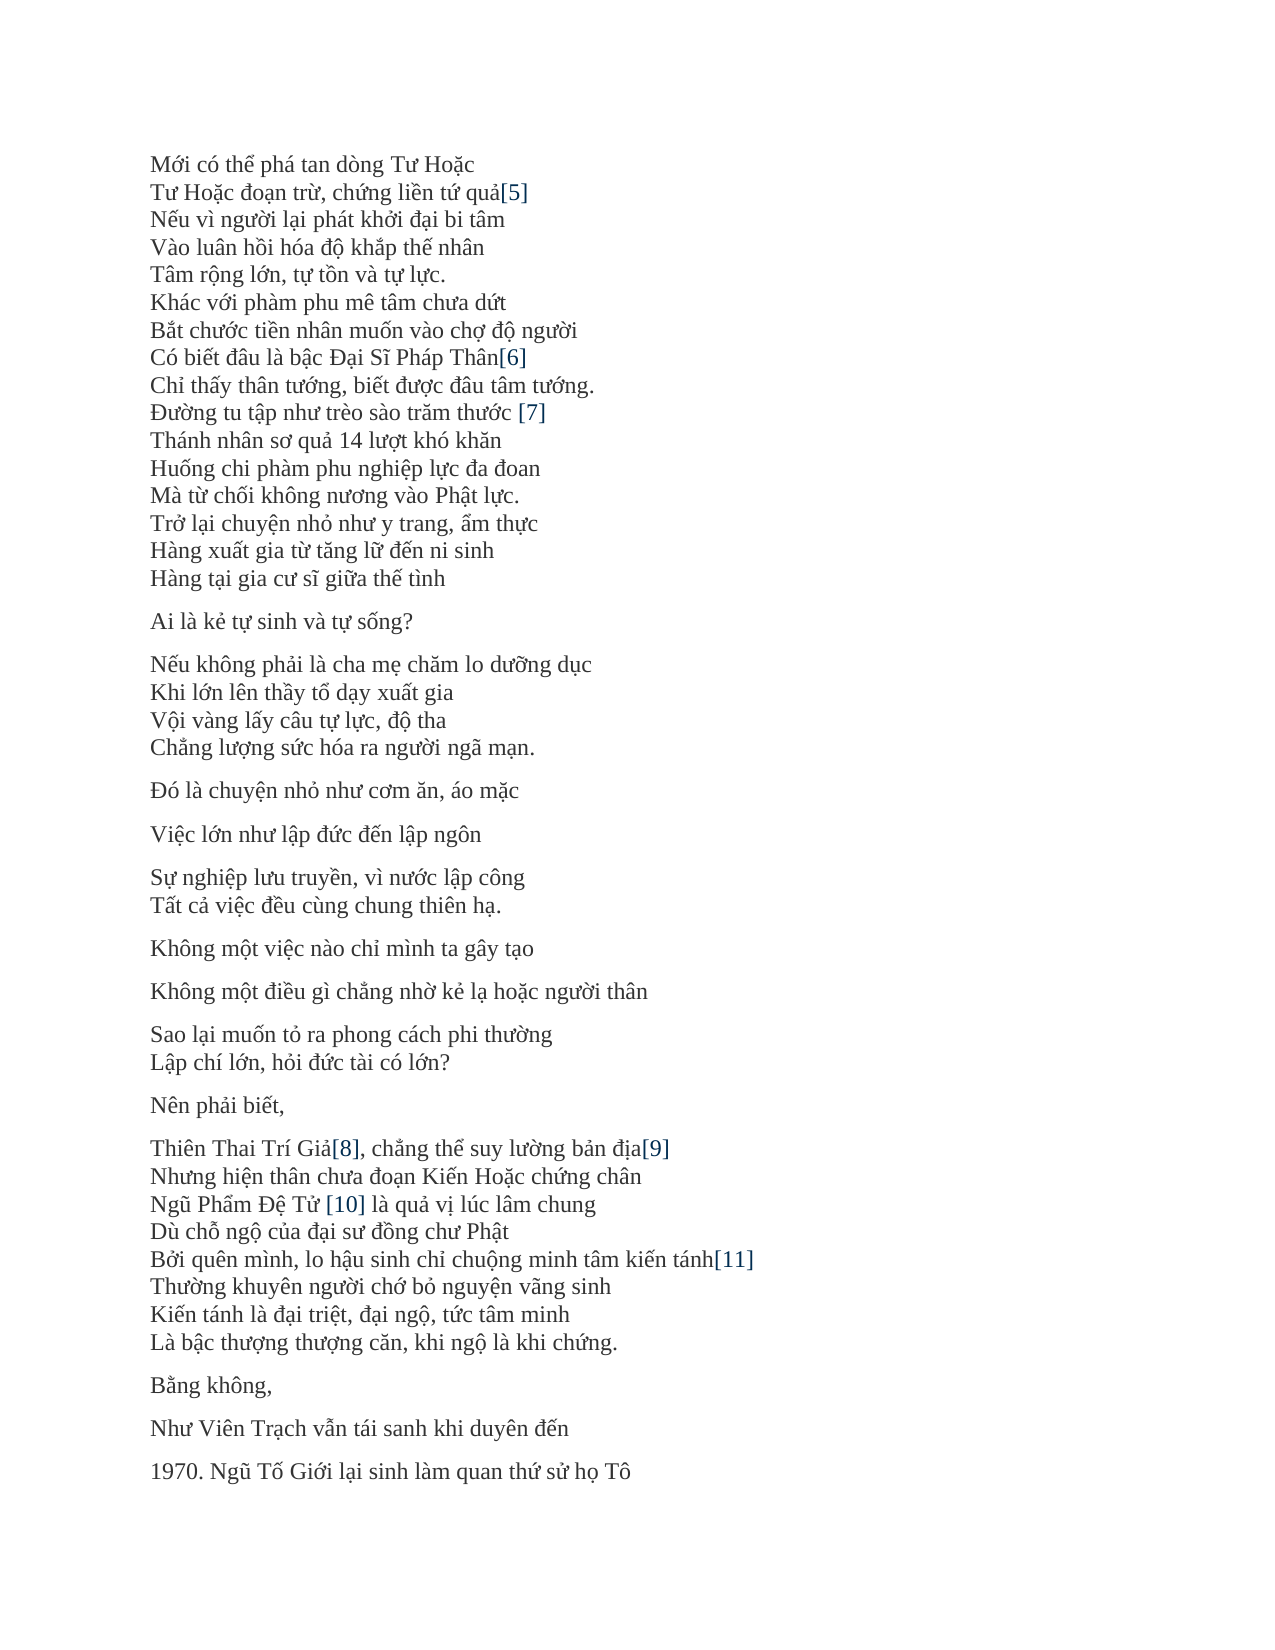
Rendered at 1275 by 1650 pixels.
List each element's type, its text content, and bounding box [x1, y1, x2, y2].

text Đường tu tập như trèo sào trăm thước [7] [150, 398, 1125, 426]
text Nếu vì người lại phát khởi đại bi tâm [150, 205, 1125, 233]
text Thiên Thai Trí Giả[8], chẳng thể suy lường bản địa[9] [150, 1134, 1125, 1162]
text Bởi quên mình, lo hậu sinh chỉ chuộng minh tâm kiến tánh[11] [150, 1245, 1125, 1272]
text Không một điều gì chẳng nhờ kẻ lạ hoặc người thân [150, 977, 1125, 1005]
text Ngũ Phẩm Đệ Tử [10] là quả vị lúc lâm chung [150, 1189, 1125, 1217]
text Hàng xuất gia từ tăng lữ đến ni sinh [150, 536, 1125, 564]
text Không một việc nào chỉ mình ta gây tạo [150, 934, 1125, 961]
text Sao lại muốn tỏ ra phong cách phi thường [150, 1020, 1125, 1048]
text Chỉ thấy thân tướng, biết được đâu tâm tướng. [150, 371, 1125, 398]
text Khác với phàm phu mê tâm chưa dứt [150, 288, 1125, 316]
text Tất cả việc đều cùng chung thiên hạ. [150, 891, 1125, 918]
text Bằng không, [150, 1371, 1125, 1398]
text Trở lại chuyện nhỏ như y trang, ẩm thực [150, 509, 1125, 536]
text 1970. Ngũ Tố Giới lại sinh làm quan thứ sử họ Tô [150, 1457, 1125, 1485]
text Đó là chuyện nhỏ như cơm ăn, áo mặc [150, 777, 1125, 804]
text Mà từ chối không nương vào Phật lực. [150, 481, 1125, 509]
text Mới có thể phá tan dòng Tư Hoặc [150, 150, 1125, 178]
text Kiến tánh là đại triệt, đại ngộ, tức tâm minh [150, 1300, 1125, 1328]
text Việc lớn như lập đức đến lập ngôn [150, 820, 1125, 847]
text Có biết đâu là bậc Đại Sĩ Pháp Thân[6] [150, 343, 1125, 371]
text Sự nghiệp lưu truyền, vì nước lập công [150, 863, 1125, 891]
text Lập chí lớn, hỏi đức tài có lớn? [150, 1048, 1125, 1076]
text Tư Hoặc đoạn trừ, chứng liền tứ quả[5] [150, 178, 1125, 205]
text Huống chi phàm phu nghiệp lực đa đoan [150, 454, 1125, 481]
text Nếu không phải là cha mẹ chăm lo dưỡng dục [150, 651, 1125, 678]
text Vào luân hồi hóa độ khắp thế nhân [150, 233, 1125, 260]
text Vội vàng lấy câu tự lực, độ tha [150, 706, 1125, 733]
text Chẳng lượng sức hóa ra người ngã mạn. [150, 733, 1125, 761]
text Bắt chước tiền nhân muốn vào chợ độ người [150, 316, 1125, 343]
text Ai là kẻ tự sinh và tự sống? [150, 607, 1125, 635]
text Là bậc thượng thượng căn, khi ngộ là khi chứng. [150, 1328, 1125, 1355]
text Thường khuyên người chớ bỏ nguyện vãng sinh [150, 1272, 1125, 1300]
text Thánh nhân sơ quả 14 lượt khó khăn [150, 426, 1125, 454]
text Hàng tại gia cư sĩ giữa thế tình [150, 564, 1125, 592]
text Nhưng hiện thân chưa đoạn Kiến Hoặc chứng chân [150, 1162, 1125, 1189]
text Dù chỗ ngộ của đại sư đồng chư Phật [150, 1217, 1125, 1245]
text Khi lớn lên thầy tổ dạy xuất gia [150, 678, 1125, 706]
text Như Viên Trạch vẫn tái sanh khi duyên đến [150, 1414, 1125, 1442]
text Nên phải biết, [150, 1091, 1125, 1119]
text Tâm rộng lớn, tự tồn và tự lực. [150, 260, 1125, 288]
